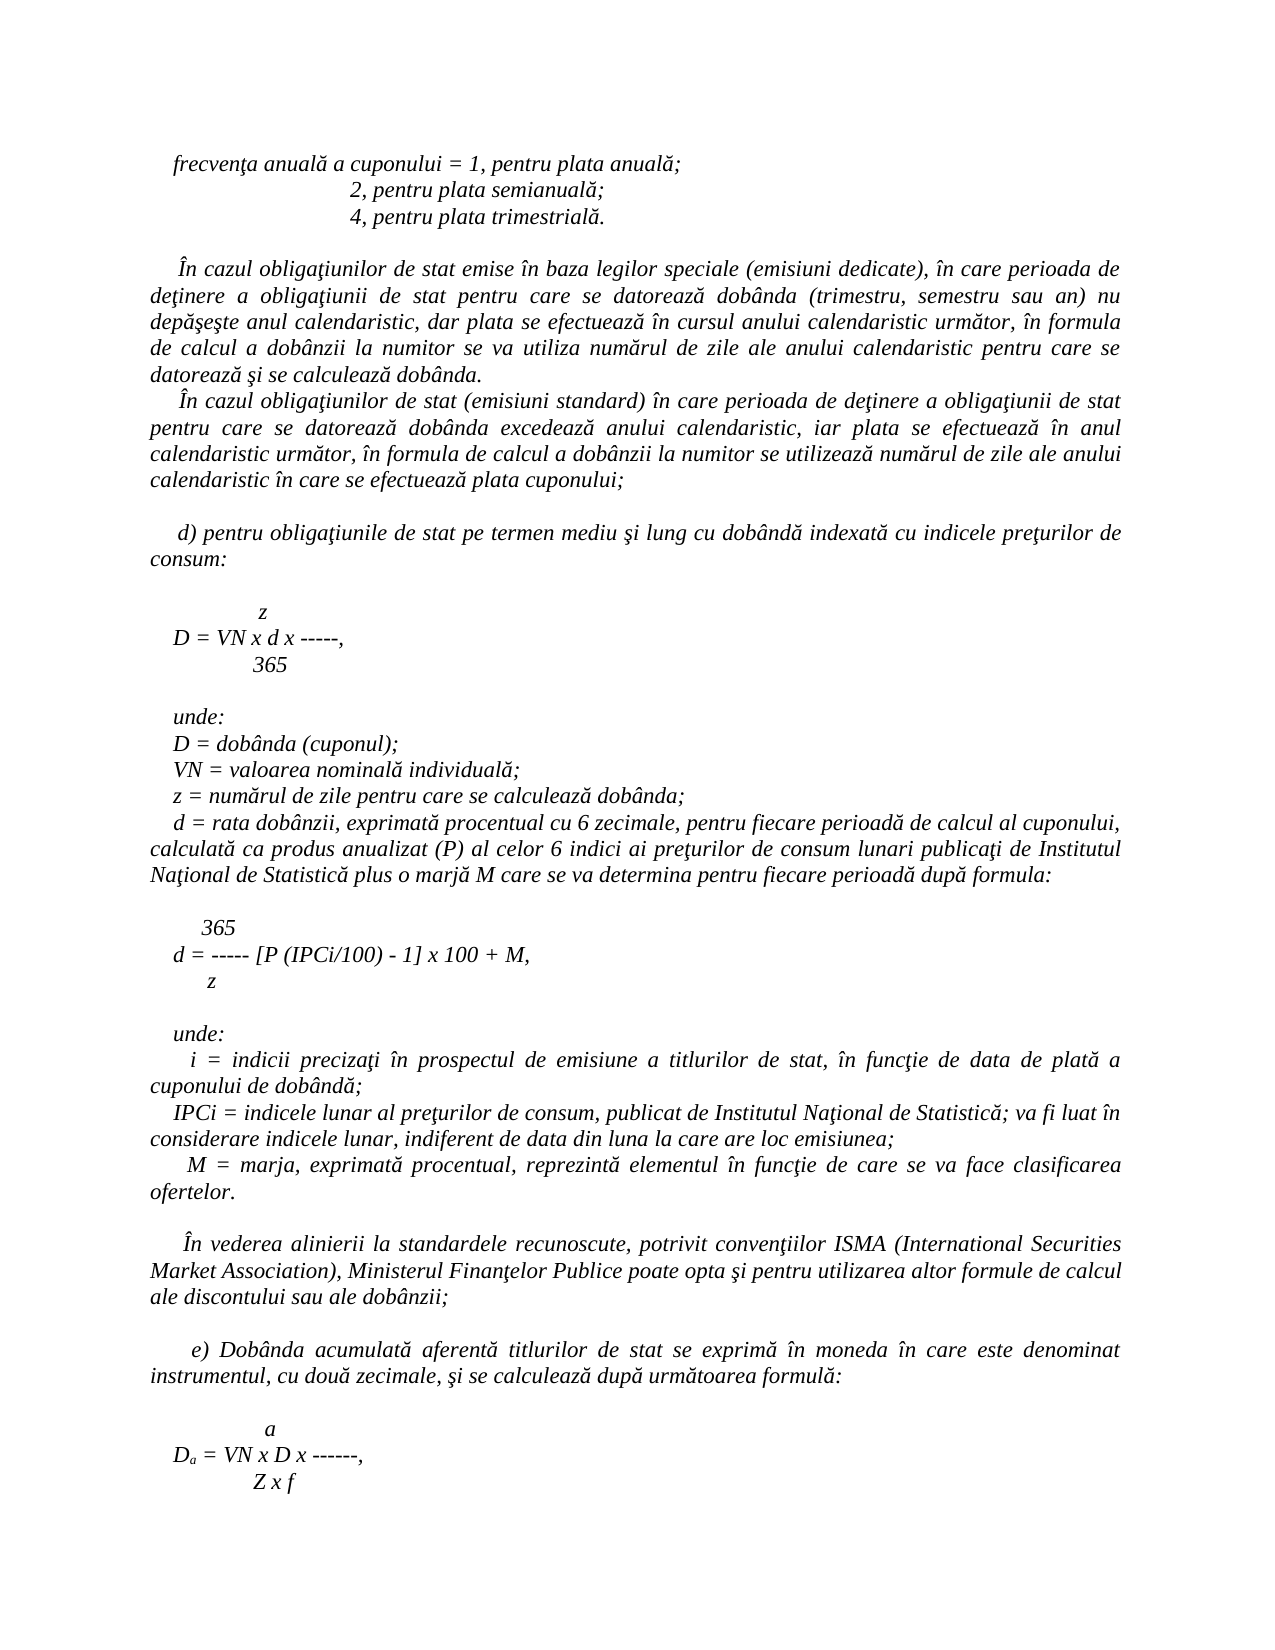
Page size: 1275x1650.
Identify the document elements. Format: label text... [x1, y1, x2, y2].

text 2, pentru plata semianuală; [150, 176, 1125, 203]
text d = ----- [P (IPCi/100) - 1] x 100 + M, [150, 941, 1125, 967]
text z [150, 967, 1125, 993]
text i = indicii precizaţi în prospectul de emisiune a titlurilor de stat, în funcţie de data de plată a cuponului de dobândă; [150, 1046, 1125, 1099]
text unde: [150, 1020, 1125, 1046]
text D = dobânda (cuponul); [150, 730, 1125, 756]
text În vederea alinierii la standardele recunoscute, potrivit convenţiilor ISMA (International Securities Market Association), Ministerul Finanţelor Publice poate opta şi pentru utilizarea altor formule de calcul ale discontului sau ale dobânzii; [150, 1231, 1125, 1309]
text M = marja, exprimată procentual, reprezintă elementul în funcţie de care se va face clasificarea ofertelor. [150, 1151, 1125, 1204]
text 365 [150, 651, 1125, 677]
text VN = valoarea nominală individuală; [150, 756, 1125, 782]
text unde: [150, 703, 1125, 730]
text 365 [150, 914, 1125, 941]
text e) Dobânda acumulată aferentă titlurilor de stat se exprimă în moneda în care este denominat instrumentul, cu două zecimale, şi se calculează după următoarea formulă: [150, 1336, 1125, 1389]
text a [150, 1415, 1125, 1441]
text z = numărul de zile pentru care se calculează dobânda; [150, 782, 1125, 809]
text În cazul obligaţiunilor de stat emise în baza legilor speciale (emisiuni dedicate), în care perioada de deţinere a obligaţiunii de stat pentru care se datorează dobânda (trimestru, semestru sau an) nu depăşeşte anul calendaristic, dar plata se efectuează în cursul anului calendaristic următor, în formula de calcul a dobânzii la numitor se va utiliza numărul de zile ale anului calendaristic pentru care se datorează şi se calculează dobânda. [150, 255, 1125, 387]
text d) pentru obligaţiunile de stat pe termen mediu şi lung cu dobândă indexată cu indicele preţurilor de consum: [150, 519, 1125, 572]
text IPCi = indicele lunar al preţurilor de consum, publicat de Institutul Naţional de Statistică; va fi luat în considerare indicele lunar, indiferent de data din luna la care are loc emisiunea; [150, 1099, 1125, 1151]
text D = VN x d x -----, [150, 624, 1125, 651]
text 4, pentru plata trimestrială. [150, 203, 1125, 229]
text frecvenţa anuală a cuponului = 1, pentru plata anuală; [150, 150, 1125, 176]
text z [150, 598, 1125, 624]
text Z x f [150, 1468, 1125, 1494]
text d = rata dobânzii, exprimată procentual cu 6 zecimale, pentru fiecare perioadă de calcul al cuponului, calculată ca produs anualizat (P) al celor 6 indici ai preţurilor de consum lunari publicaţi de Institutul Naţional de Statistică plus o marjă M care se va determina pentru fiecare perioadă după formula: [150, 809, 1125, 888]
text Da = VN x D x ------, [150, 1441, 1125, 1468]
text În cazul obligaţiunilor de stat (emisiuni standard) în care perioada de deţinere a obligaţiunii de stat pentru care se datorează dobânda excedează anului calendaristic, iar plata se efectuează în anul calendaristic următor, în formula de calcul a dobânzii la numitor se utilizează numărul de zile ale anului calendaristic în care se efectuează plata cuponului; [150, 387, 1125, 493]
